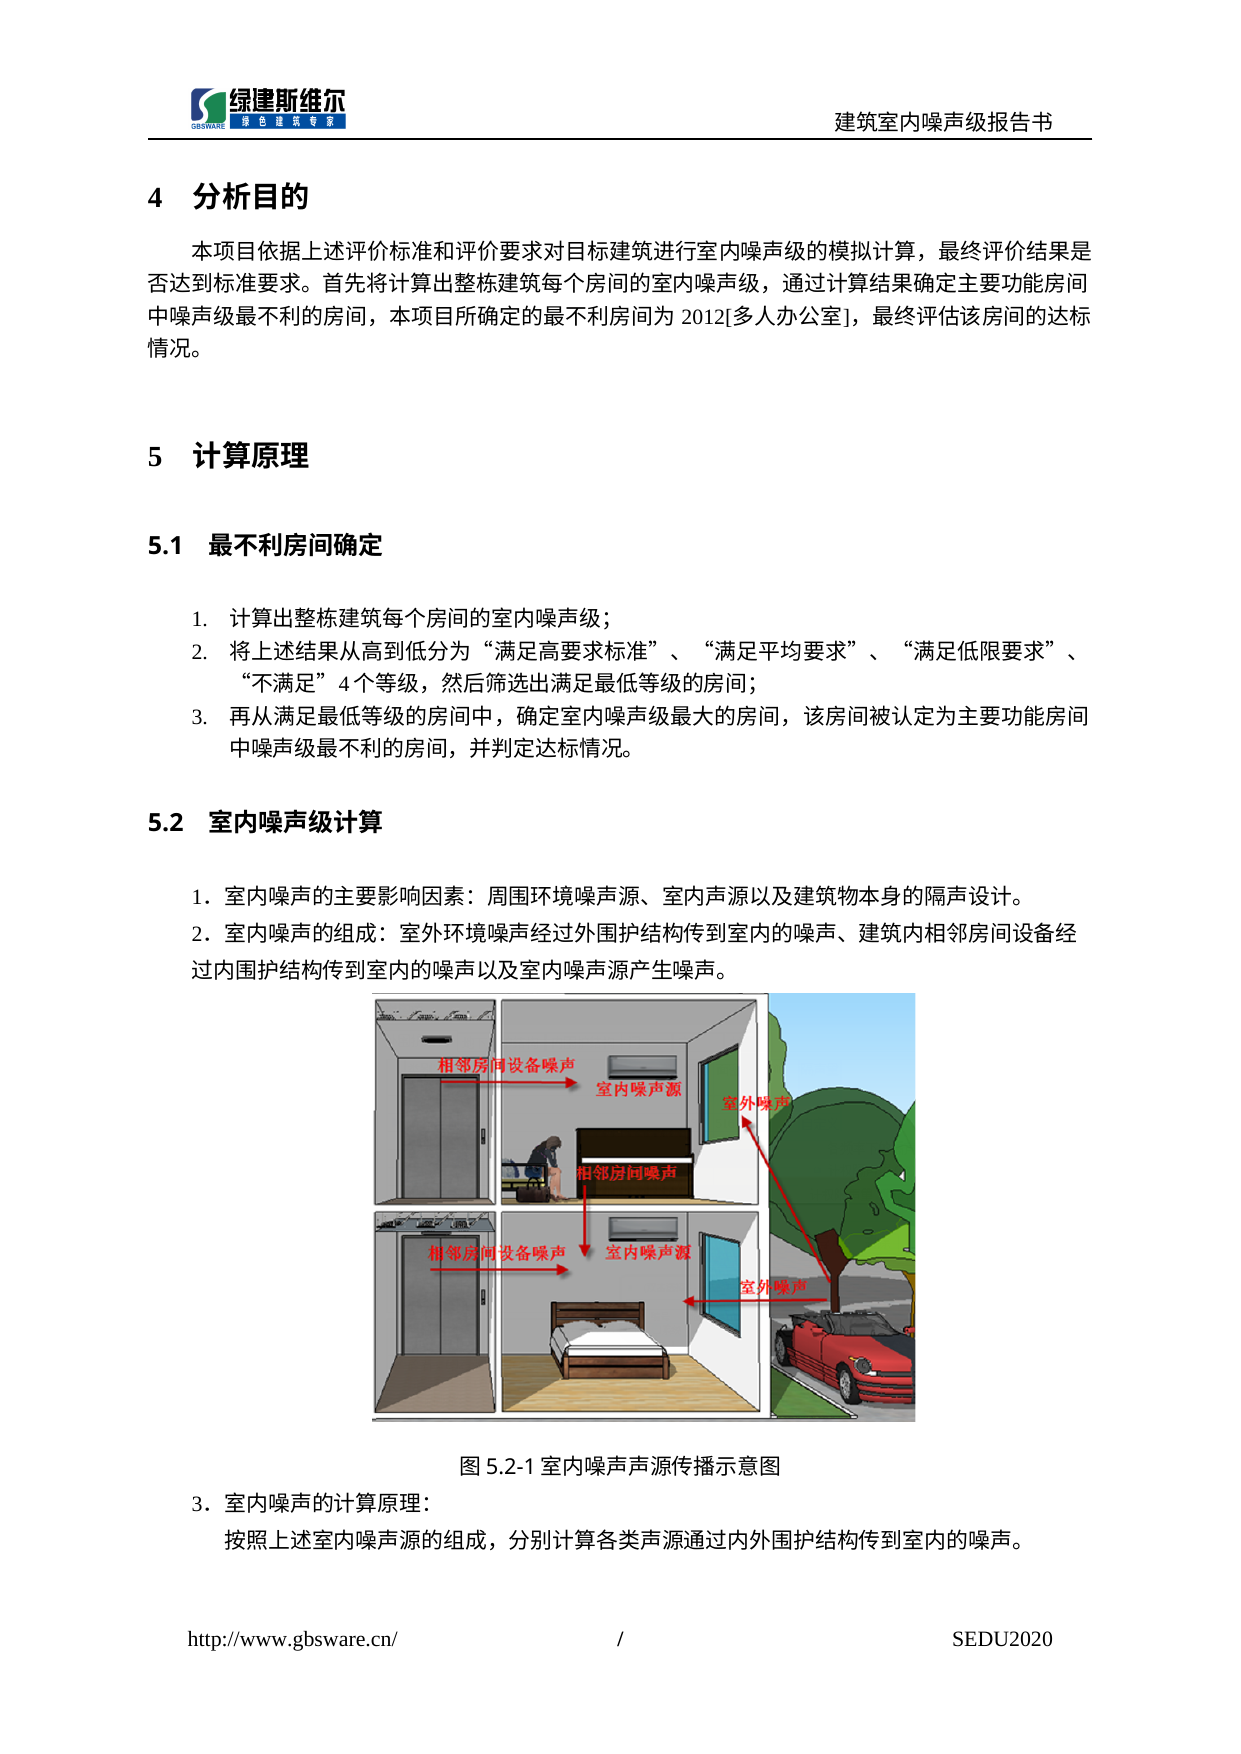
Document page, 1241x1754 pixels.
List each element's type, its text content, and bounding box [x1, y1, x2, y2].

text 3．室内噪声的计算原理： [148, 1486, 1092, 1518]
list 将上述结果从高到低分为“满足高要求标准”、“满足平均要求”、“满足低限要求”、“不满足”4个等级，然后筛选出满足最低等级的房间； [191, 633, 1092, 698]
text 图5.2-1室内噪声声源传播示意图 [148, 1449, 1092, 1481]
text 1．室内噪声的主要影响因素：周围环境噪声源、室内声源以及建筑物本身的隔声设计。 [191, 878, 1092, 911]
picture [368, 990, 916, 1422]
subtitle 室内噪声级计算 [148, 788, 1092, 853]
picture [187, 88, 347, 130]
text 本项目依据上述评价标准和评价要求对目标建筑进行室内噪声级的模拟计算，最终评价结果是否达到标准要求。首先将计算出整栋建筑每个房间的室内噪声级，通过计算结果确定主要功能房间中噪声级最不利的房间，本项目所确定的最不利房间为2012[多人办公室]，最终评估该房间的达标情况。 [148, 233, 1092, 363]
subtitle 分析目的 [148, 162, 1092, 227]
list 计算出整栋建筑每个房间的室内噪声级； [191, 601, 1092, 633]
text 2．室内噪声的组成：室外环境噪声经过外围护结构传到室内的噪声、建筑内相邻房间设备经过内围护结构传到室内的噪声以及室内噪声源产生噪声。 [191, 915, 1092, 985]
subtitle 最不利房间确定 [148, 511, 1092, 576]
text 按照上述室内噪声源的组成，分别计算各类声源通过内外围护结构传到室内的噪声。 [148, 1523, 1092, 1556]
list 再从满足最低等级的房间中，确定室内噪声级最大的房间，该房间被认定为主要功能房间中噪声级最不利的房间，并判定达标情况。 [191, 698, 1092, 763]
subtitle 计算原理 [148, 421, 1092, 486]
